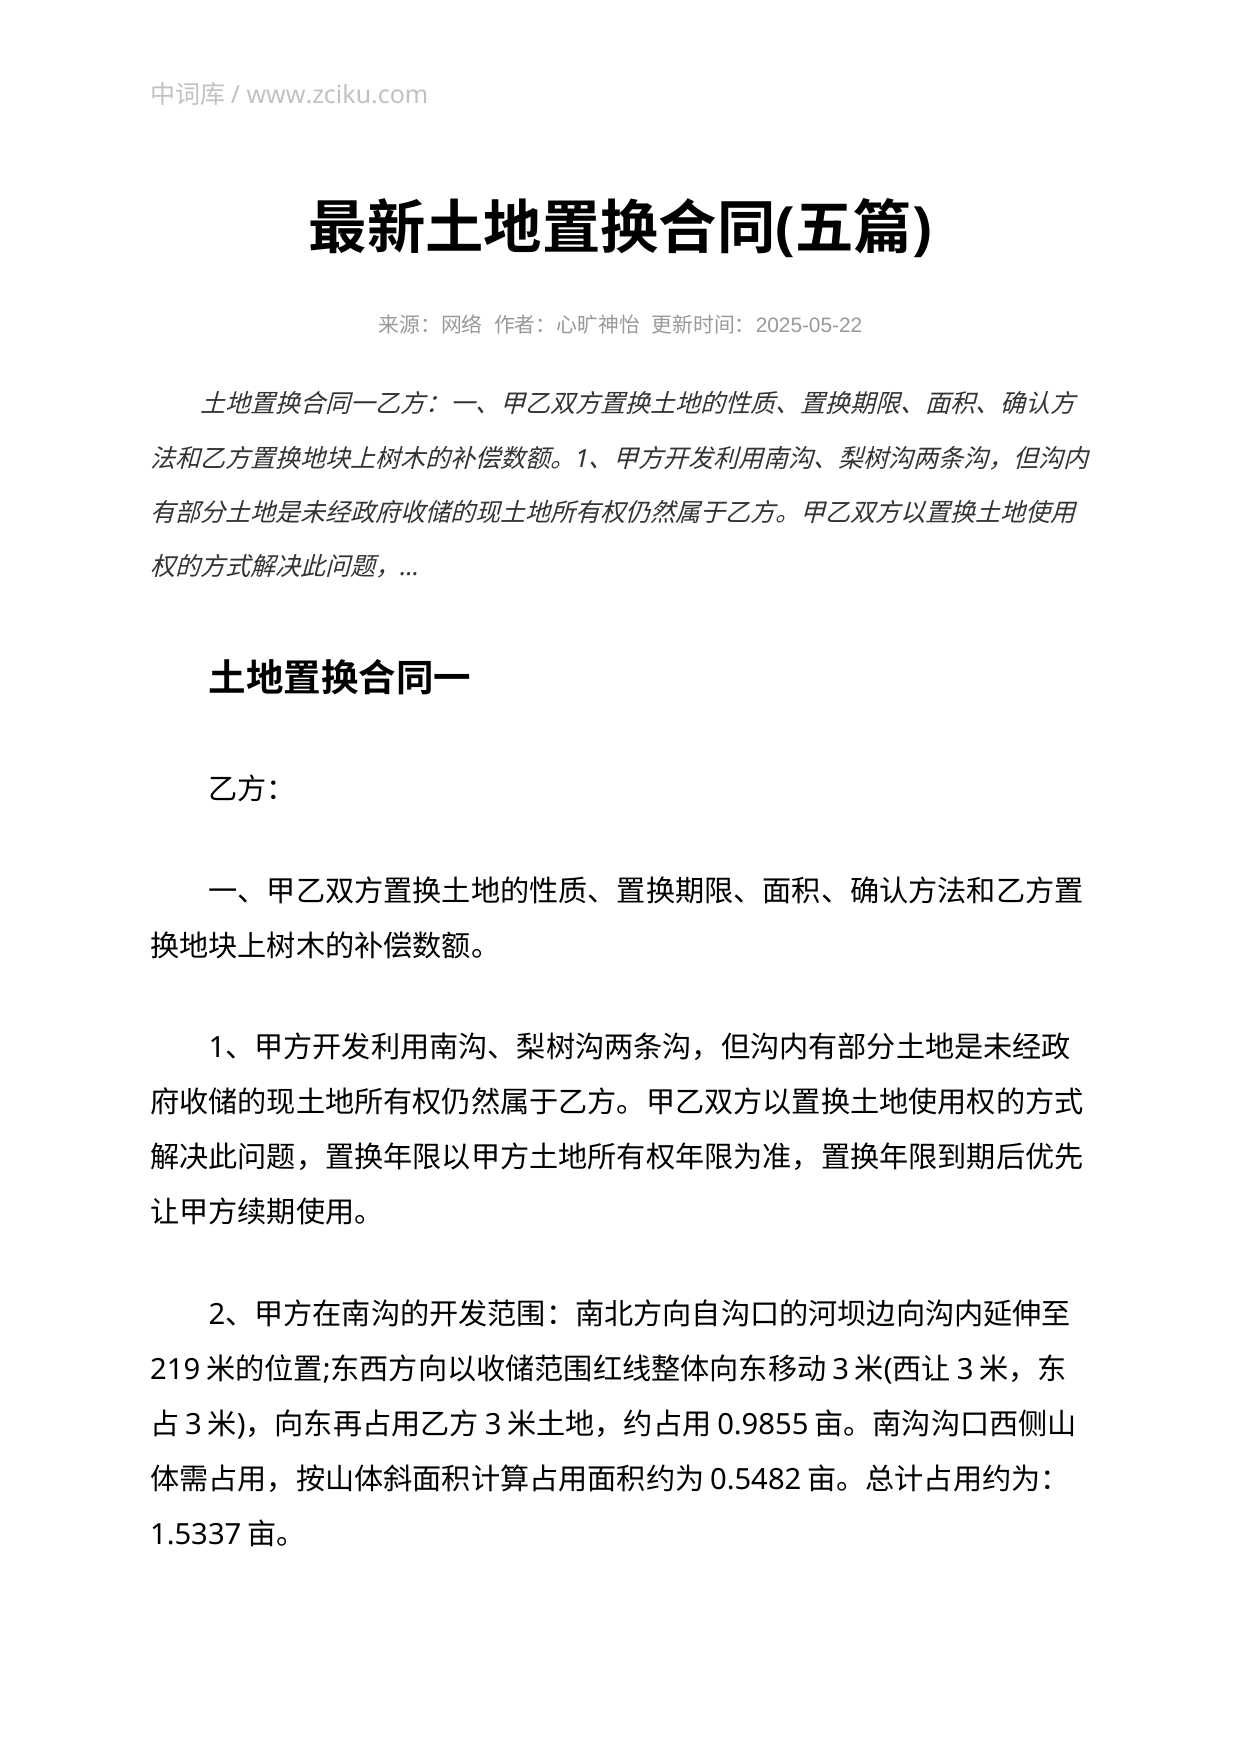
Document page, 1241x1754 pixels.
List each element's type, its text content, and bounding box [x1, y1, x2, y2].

text 乙方： [150, 766, 1090, 808]
text 1、甲方开发利用南沟、梨树沟两条沟，但沟内有部分土地是未经政府收储的现土地所有权仍然属于乙方。甲乙双方以置换土地使用权的方式解决此问题，置换年限以甲方土地所有权年限为准，置换年限到期后优先让甲方续期使用。 [150, 1024, 1090, 1231]
text 土地置换合同一乙方：一、甲乙双方置换土地的性质、置换期限、面积、确认方法和乙方置换地块上树木的补偿数额。1、甲方开发利用南沟、梨树沟两条沟，但沟内有部分土地是未经政府收储的现土地所有权仍然属于乙方。甲乙双方以置换土地使用权的方式解决此问题，... [150, 384, 1090, 583]
text 一、甲乙双方置换土地的性质、置换期限、面积、确认方法和乙方置换地块上树木的补偿数额。 [150, 867, 1090, 964]
text 来源：网络 作者：心旷神怡 更新时间：2025-05-22 [150, 313, 1090, 337]
subtitle 最新土地置换合同(五篇) [150, 181, 1090, 266]
text 2、甲方在南沟的开发范围：南北方向自沟口的河坝边向沟内延伸至219米的位置;东西方向以收储范围红线整体向东移动3米(西让3米，东占3米)，向东再占用乙方3米土地，约占用0.9855亩。南沟沟口西侧山体需占用，按山体斜面积计算占用面积约为0.5482亩。总计占用约为：1.5337亩。 [150, 1291, 1090, 1553]
text 土地置换合同一 [150, 648, 1090, 702]
